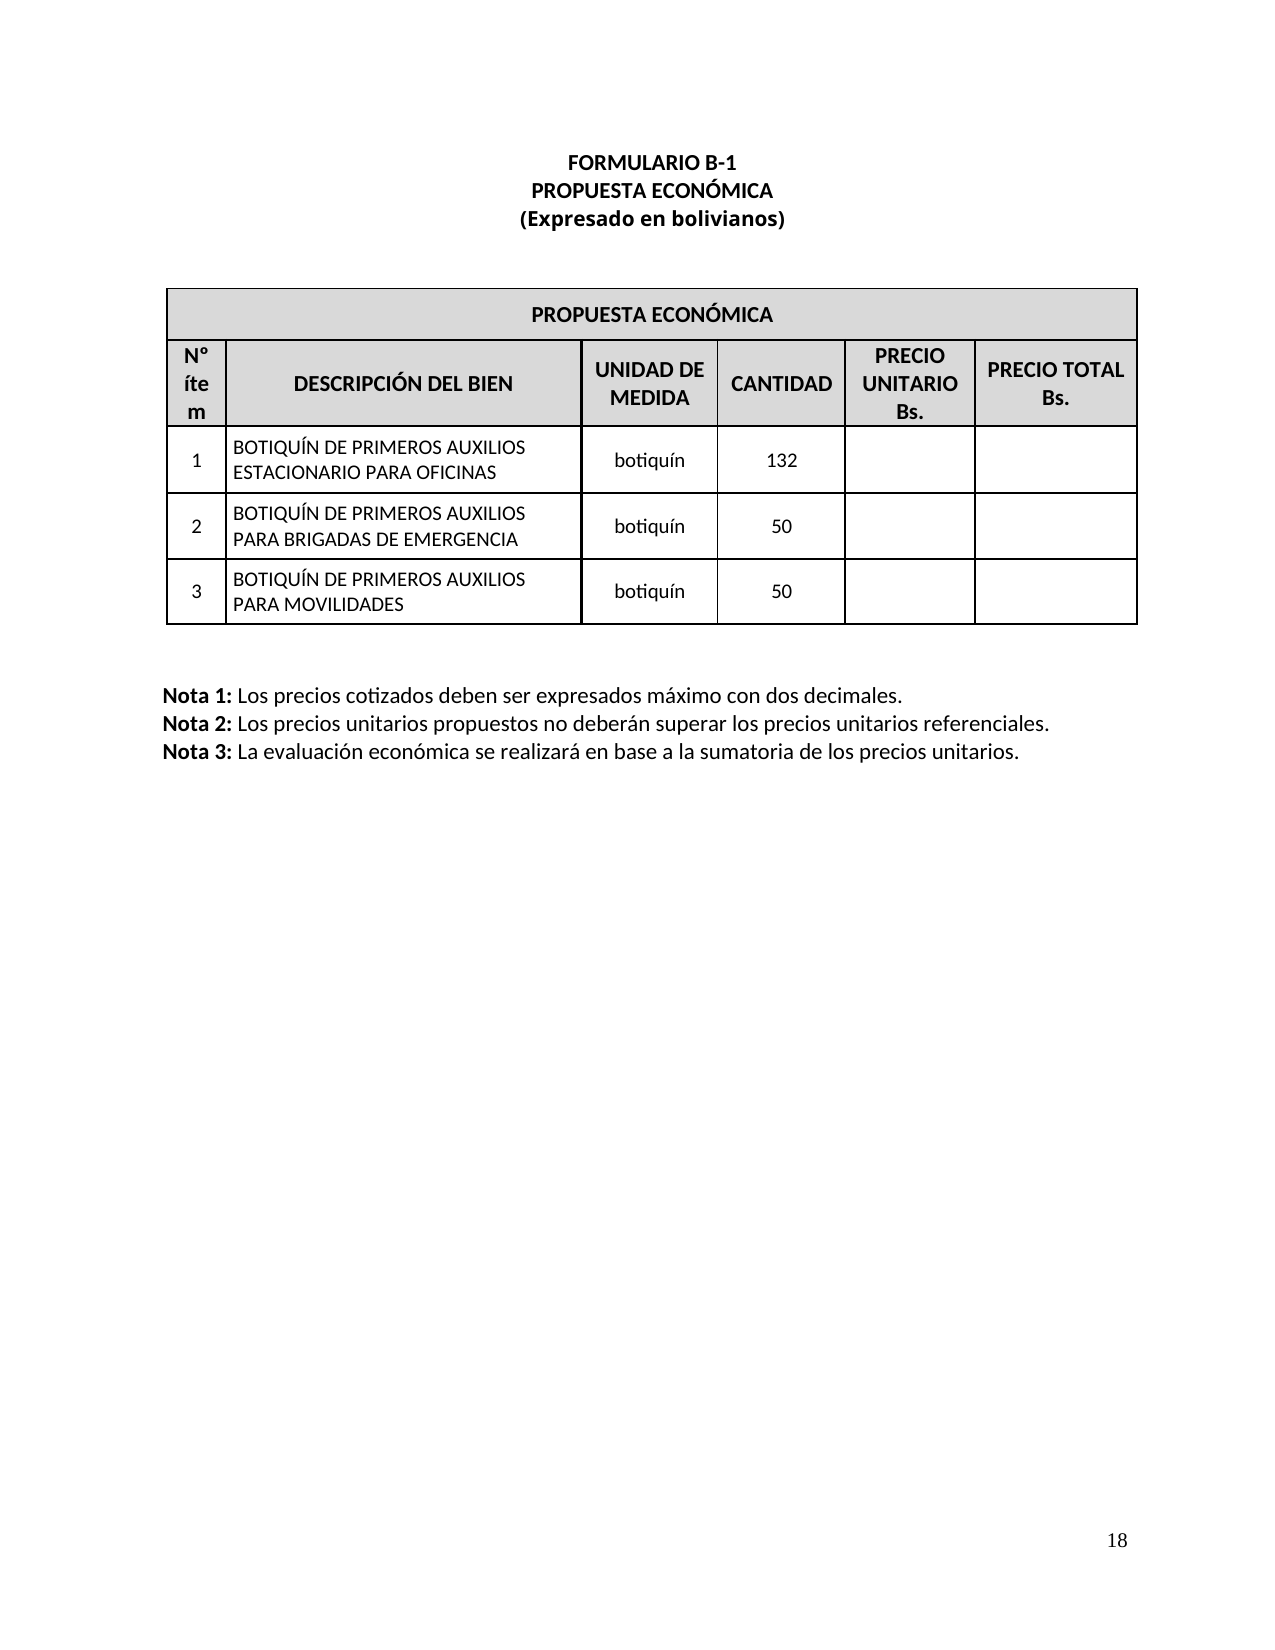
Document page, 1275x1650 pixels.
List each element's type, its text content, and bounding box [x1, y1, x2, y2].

table_cell 2 [168, 494, 225, 558]
table_cell PRECIO TOTAL Bs. [976, 341, 1136, 425]
table_cell 50 [718, 560, 844, 623]
text PROPUESTA ECONÓMICA [177, 176, 1127, 204]
text (Expresado en bolivianos) [177, 204, 1127, 232]
table_cell BOTIQUÍN DE PRIMEROS AUXILIOS ESTACIONARIO PARA OFICINAS [227, 427, 580, 492]
table_cell BOTIQUÍN DE PRIMEROS AUXILIOS PARA MOVILIDADES [227, 560, 580, 623]
table_cell [846, 494, 974, 558]
table_cell BOTIQUÍN DE PRIMEROS AUXILIOS PARA BRIGADAS DE EMERGENCIA [227, 494, 580, 558]
table_cell 132 [718, 427, 844, 492]
table_header PROPUESTA ECONÓMICA [168, 289, 1136, 339]
table_cell UNIDAD DE MEDIDA [583, 341, 717, 425]
table_cell DESCRIPCIÓN DEL BIEN [227, 341, 580, 425]
table_cell Nº ítem [168, 341, 225, 425]
table_cell PRECIO UNITARIO Bs. [846, 341, 974, 425]
table_cell 50 [718, 494, 844, 558]
table_cell botiquín [583, 427, 717, 492]
table_cell [846, 427, 974, 492]
text Nota 1: Los precios cotizados deben ser expresados máximo con dos decimales. [103, 681, 1127, 709]
table_cell CANTIDAD [718, 341, 844, 425]
text Nota 2: Los precios unitarios propuestos no deberán superar los precios unitarios referenciales. [162, 709, 1127, 737]
table_cell botiquín [583, 560, 717, 623]
table_cell [976, 427, 1136, 492]
table_cell 1 [168, 427, 225, 492]
table_cell botiquín [583, 494, 717, 558]
table_cell [976, 494, 1136, 558]
text Nota 3: La evaluación económica se realizará en base a la sumatoria de los precios unitarios. [162, 737, 1127, 765]
table_cell 3 [168, 560, 225, 623]
table_cell [976, 560, 1136, 623]
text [177, 148, 1127, 176]
table_cell [846, 560, 974, 623]
